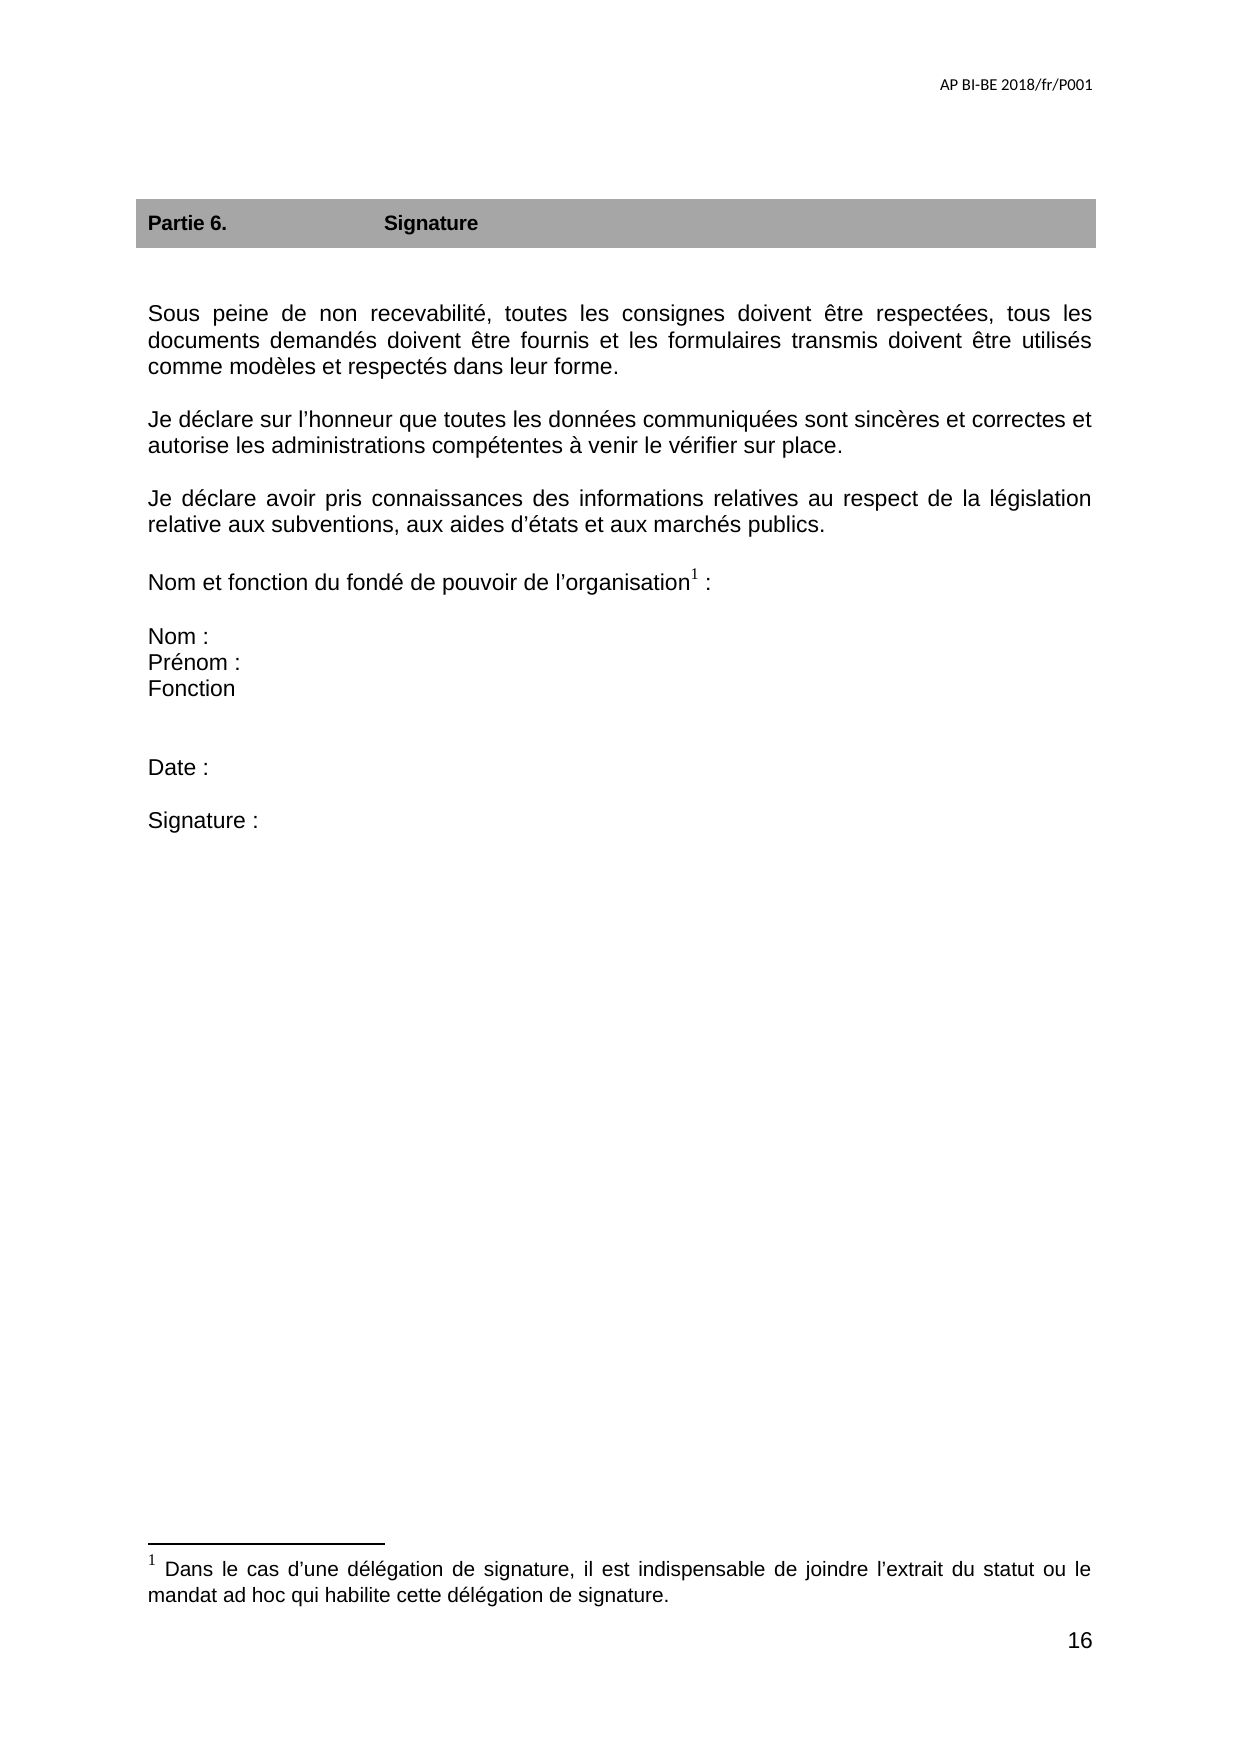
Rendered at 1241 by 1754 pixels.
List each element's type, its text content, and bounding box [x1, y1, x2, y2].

text Nom et fonction du fondé de pouvoir de l’organisation : [148, 564, 1093, 596]
text Signature : [148, 807, 1093, 833]
text Nom : [148, 623, 1093, 649]
table_header Signature [136, 199, 1096, 248]
text Date : [148, 754, 1093, 781]
text Fonction [148, 675, 1093, 702]
text Je déclare avoir pris connaissances des informations relatives au respect de la législation relative aux subventions, aux aides d’états et aux marchés publics. [148, 485, 1093, 537]
text Prénom : [148, 649, 1093, 675]
text Sous peine de non recevabilité, toutes les consignes doivent être respectées, tous les documents demandés doivent être fournis et les formulaires transmis doivent être utilisés comme modèles et respectés dans leur forme. [148, 300, 1093, 379]
text Je déclare sur l’honneur que toutes les données communiquées sont sincères et correctes et autorise les administrations compétentes à venir le vérifier sur place. [148, 406, 1093, 458]
